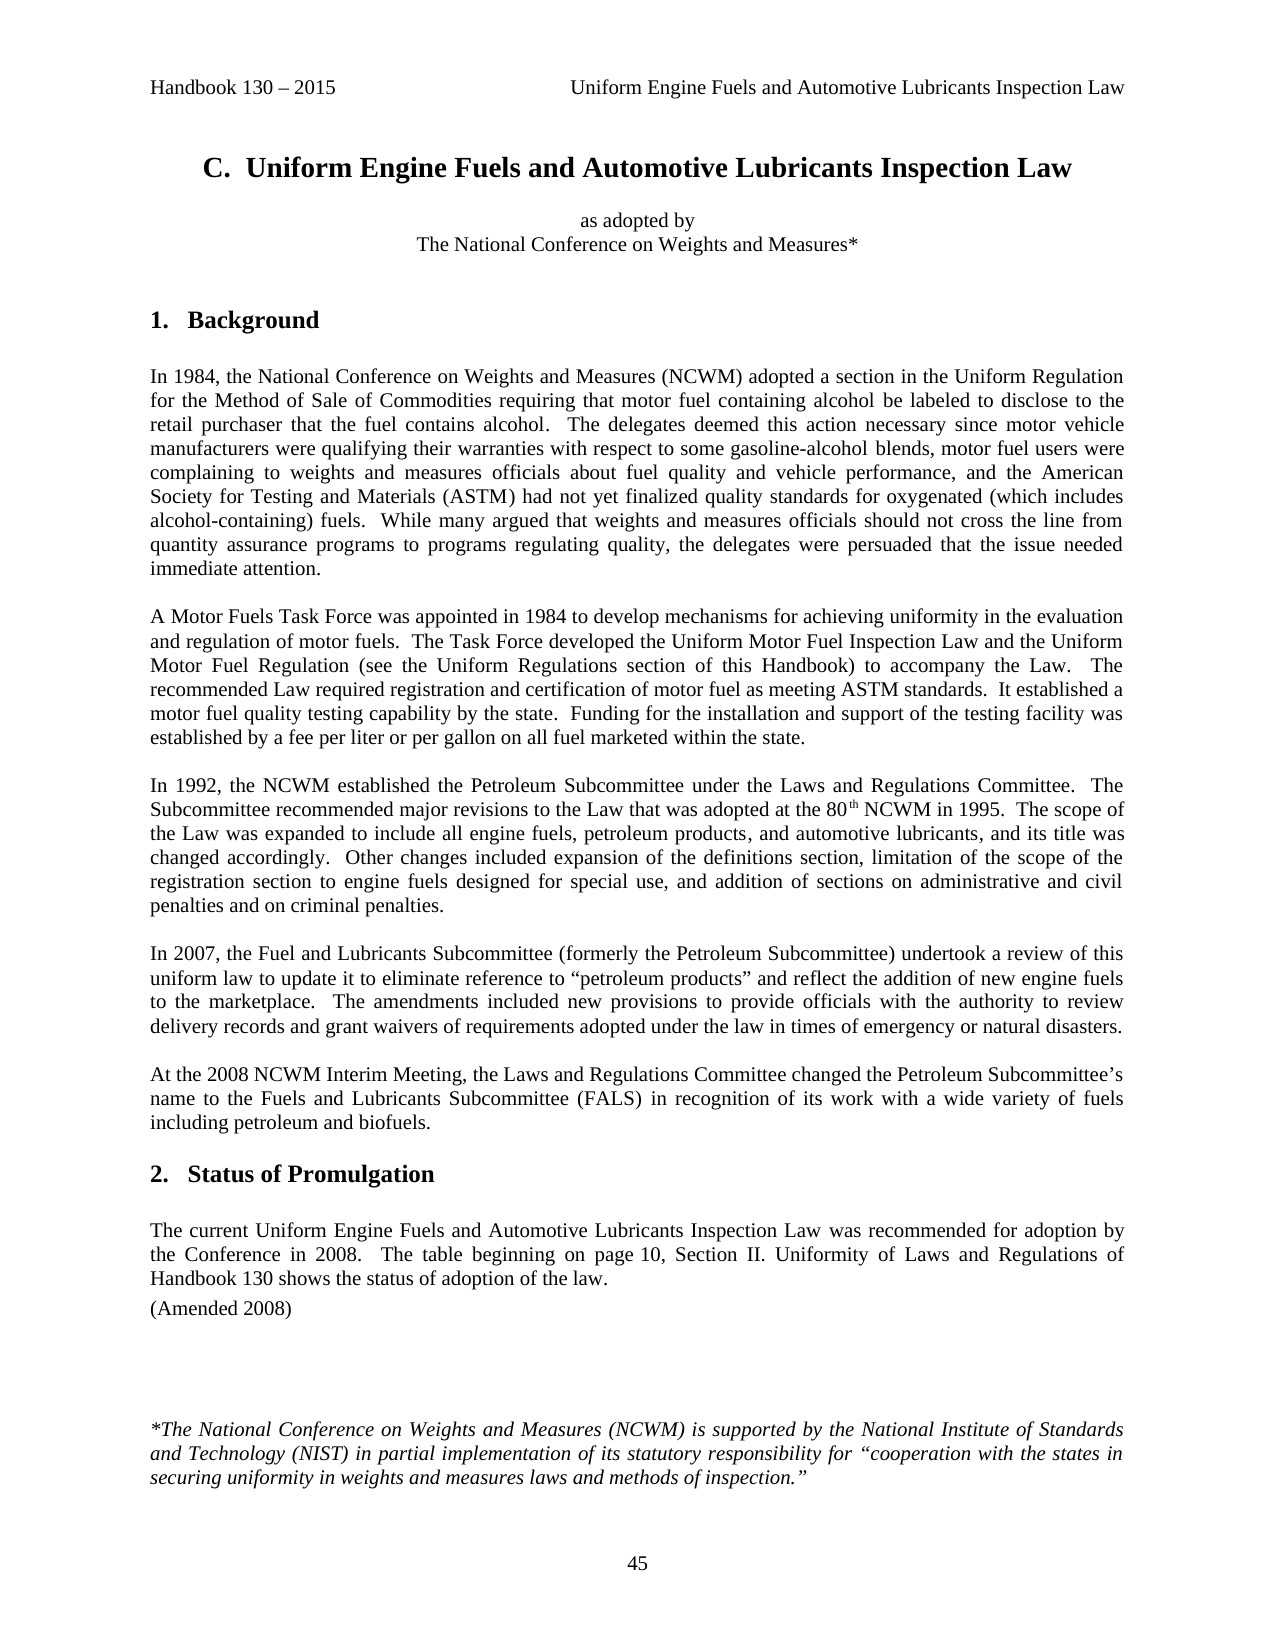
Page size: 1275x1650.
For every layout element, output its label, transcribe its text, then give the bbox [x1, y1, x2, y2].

text C. Uniform Engine Fuels and Automotive Lubricants Inspection Law [150, 150, 1125, 183]
text The current Uniform Engine Fuels and Automotive Lubricants Inspection Law was recommended for adoption by the Conference in 2008. The table beginning on page 10, Section II. Uniformity of Laws and Regulations of Handbook 130 shows the status of adoption of the law. [150, 1218, 1125, 1290]
subtitle 1. Background [150, 305, 1125, 333]
text At the 2008 NCWM Interim Meeting, the Laws and Regulations Committee changed the Petroleum Subcommittee’s name to the Fuels and Lubricants Subcommittee (FALS) in recognition of its work with a wide variety of fuels including petroleum and biofuels. [150, 1062, 1125, 1134]
text In 1992, the NCWM established the Petroleum Subcommittee under the Laws and Regulations Committee. The Subcommittee recommended major revisions to the Law that was adopted at the 80th NCWM in 1995. The scope of the Law was expanded to include all engine fuels, petroleum products, and automotive lubricants, and its title was changed accordingly. Other changes included expansion of the definitions section, limitation of the scope of the registration section to engine fuels designed for special use, and addition of sections on administrative and civil penalties and on criminal penalties. [150, 773, 1125, 917]
text In 1984, the National Conference on Weights and Measures (NCWM) adopted a section in the Uniform Regulation for the Method of Sale of Commodities requiring that motor fuel containing alcohol be labeled to disclose to the retail purchaser that the fuel contains alcohol. The delegates deemed this action necessary since motor vehicle manufacturers were qualifying their warranties with respect to some gasoline-alcohol blends, motor fuel users were complaining to weights and measures officials about fuel quality and vehicle performance, and the American Society for Testing and Materials (ASTM) had not yet finalized quality standards for oxygenated (which includes alcohol-containing) fuels. While many argued that weights and measures officials should not cross the line from quantity assurance programs to programs regulating quality, the delegates were persuaded that the issue needed immediate attention. [150, 364, 1125, 580]
text (Amended 2008) [150, 1296, 1125, 1320]
subtitle 2. Status of Promulgation [150, 1159, 1125, 1188]
text *The National Conference on Weights and Measures (NCWM) is supported by the National Institute of Standards and Technology (NIST) in partial implementation of its statutory responsibility for “cooperation with the states in securing uniformity in weights and measures laws and methods of inspection.” [150, 1417, 1125, 1489]
text A Motor Fuels Task Force was appointed in 1984 to develop mechanisms for achieving uniformity in the evaluation and regulation of motor fuels. The Task Force developed the Uniform Motor Fuel Inspection Law and the Uniform Motor Fuel Regulation (see the Uniform Regulations section of this Handbook) to accompany the Law. The recommended Law required registration and certification of motor fuel as meeting ASTM standards. It established a motor fuel quality testing capability by the state. Funding for the installation and support of the testing facility was established by a fee per liter or per gallon on all fuel marketed within the state. [150, 604, 1125, 749]
text as adopted by [150, 208, 1125, 232]
text In 2007, the Fuel and Lubricants Subcommittee (formerly the Petroleum Subcommittee) undertook a review of this uniform law to update it to eliminate reference to “petroleum products” and reflect the addition of new engine fuels to the marketplace. The amendments included new provisions to provide officials with the authority to review delivery records and grant waivers of requirements adopted under the law in times of emergency or natural disasters. [150, 941, 1125, 1038]
text The National Conference on Weights and Measures* [150, 232, 1125, 256]
